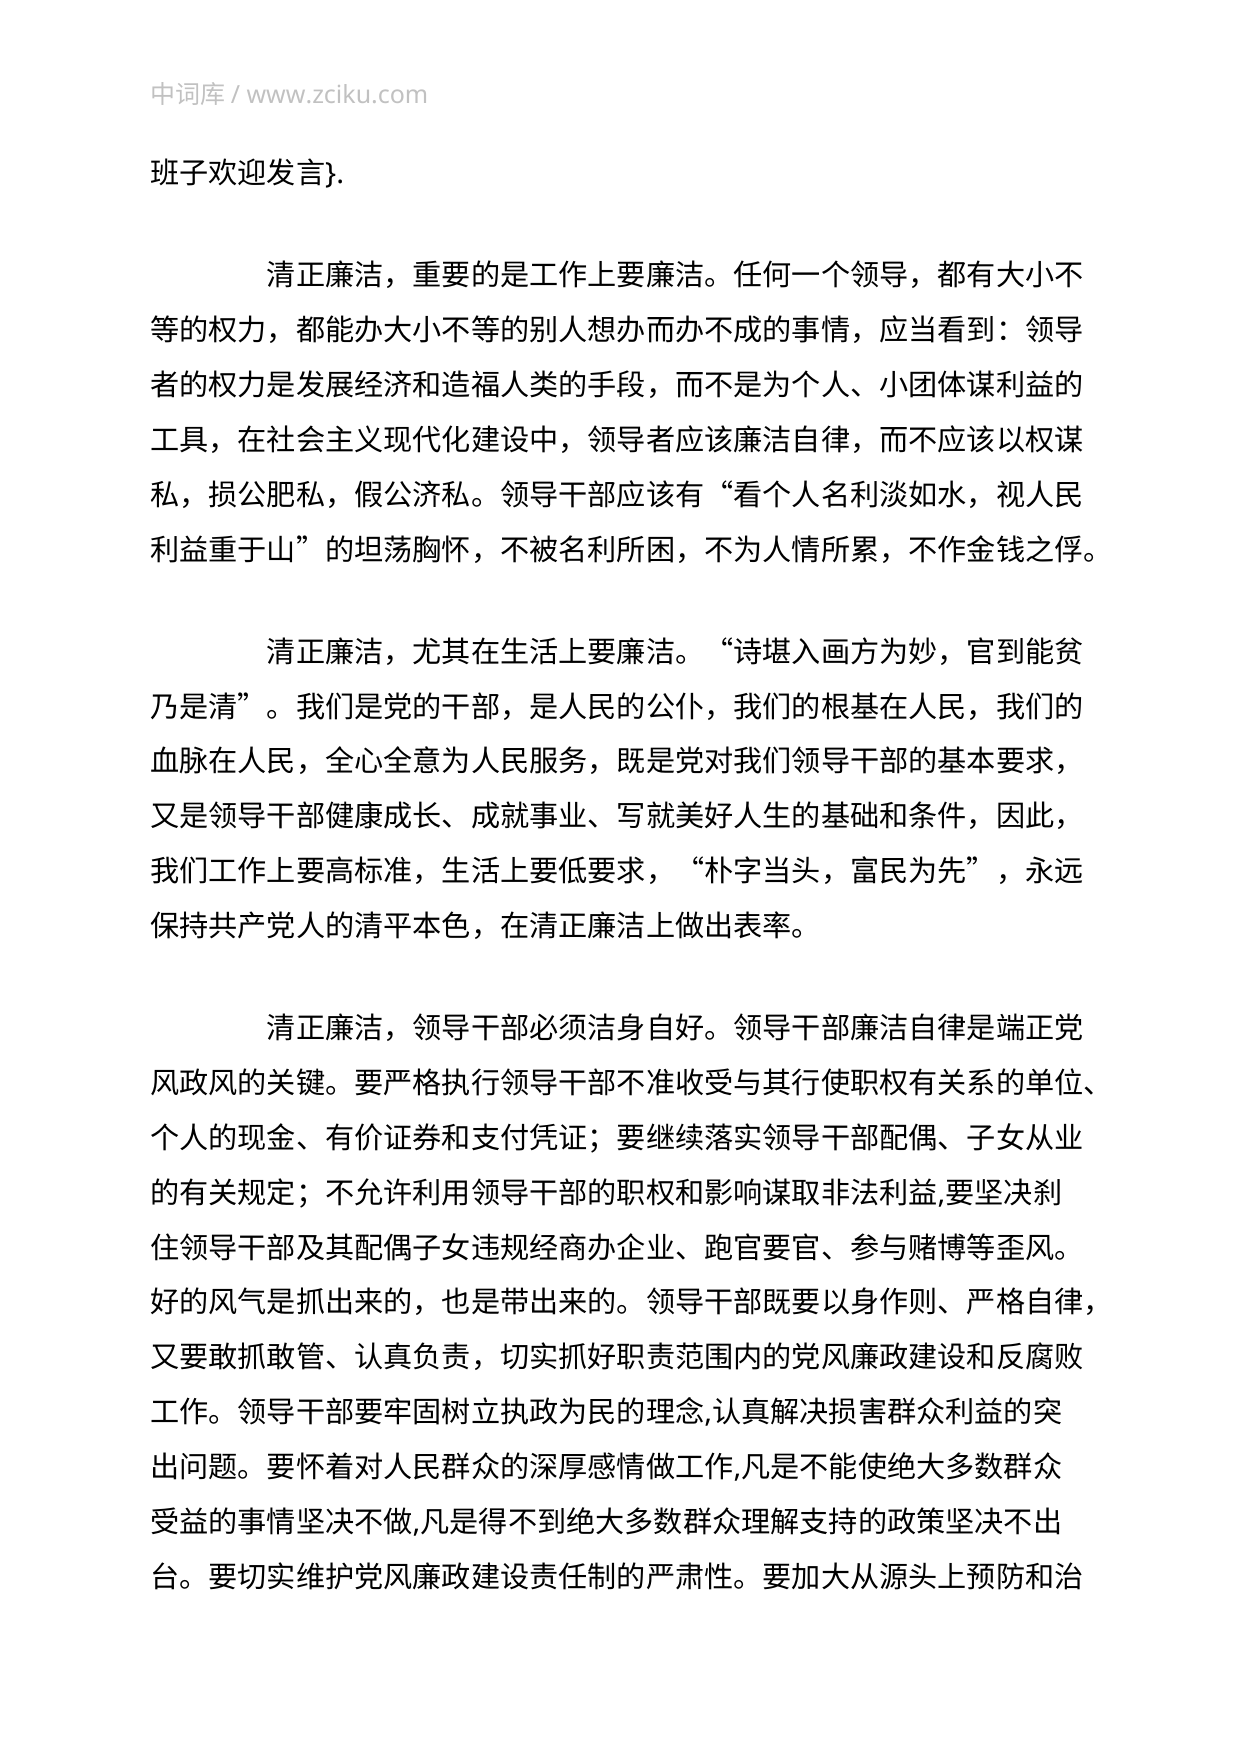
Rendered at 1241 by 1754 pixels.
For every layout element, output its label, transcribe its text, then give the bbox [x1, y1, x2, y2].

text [150, 1004, 1090, 1596]
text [150, 150, 1090, 192]
text 清正廉洁，重要的是工作上要廉洁。任何一个领导，都有大小不等的权力，都能办大小不等的别人想办而办不成的事情，应当看到：领导者的权力是发展经济和造福人类的手段，而不是为个人、小团体谋利益的工具，在社会主义现代化建设中，领导者应该廉洁自律，而不应该以权谋私，损公肥私，假公济私。领导干部应该有“看个人名利淡如水，视人民利益重于山”的坦荡胸怀，不被名利所困，不为人情所累，不作金钱之俘。 [150, 252, 1090, 569]
text 清正廉洁，尤其在生活上要廉洁。“诗堪入画方为妙，官到能贫乃是清”。我们是党的干部，是人民的公仆，我们的根基在人民，我们的血脉在人民，全心全意为人民服务，既是党对我们领导干部的基本要求，又是领导干部健康成长、成就事业、写就美好人生的基础和条件，因此，我们工作上要高标准，生活上要低要求，“朴字当头，富民为先”，永远保持共产党人的清平本色，在清正廉洁上做出表率。 [150, 628, 1090, 945]
